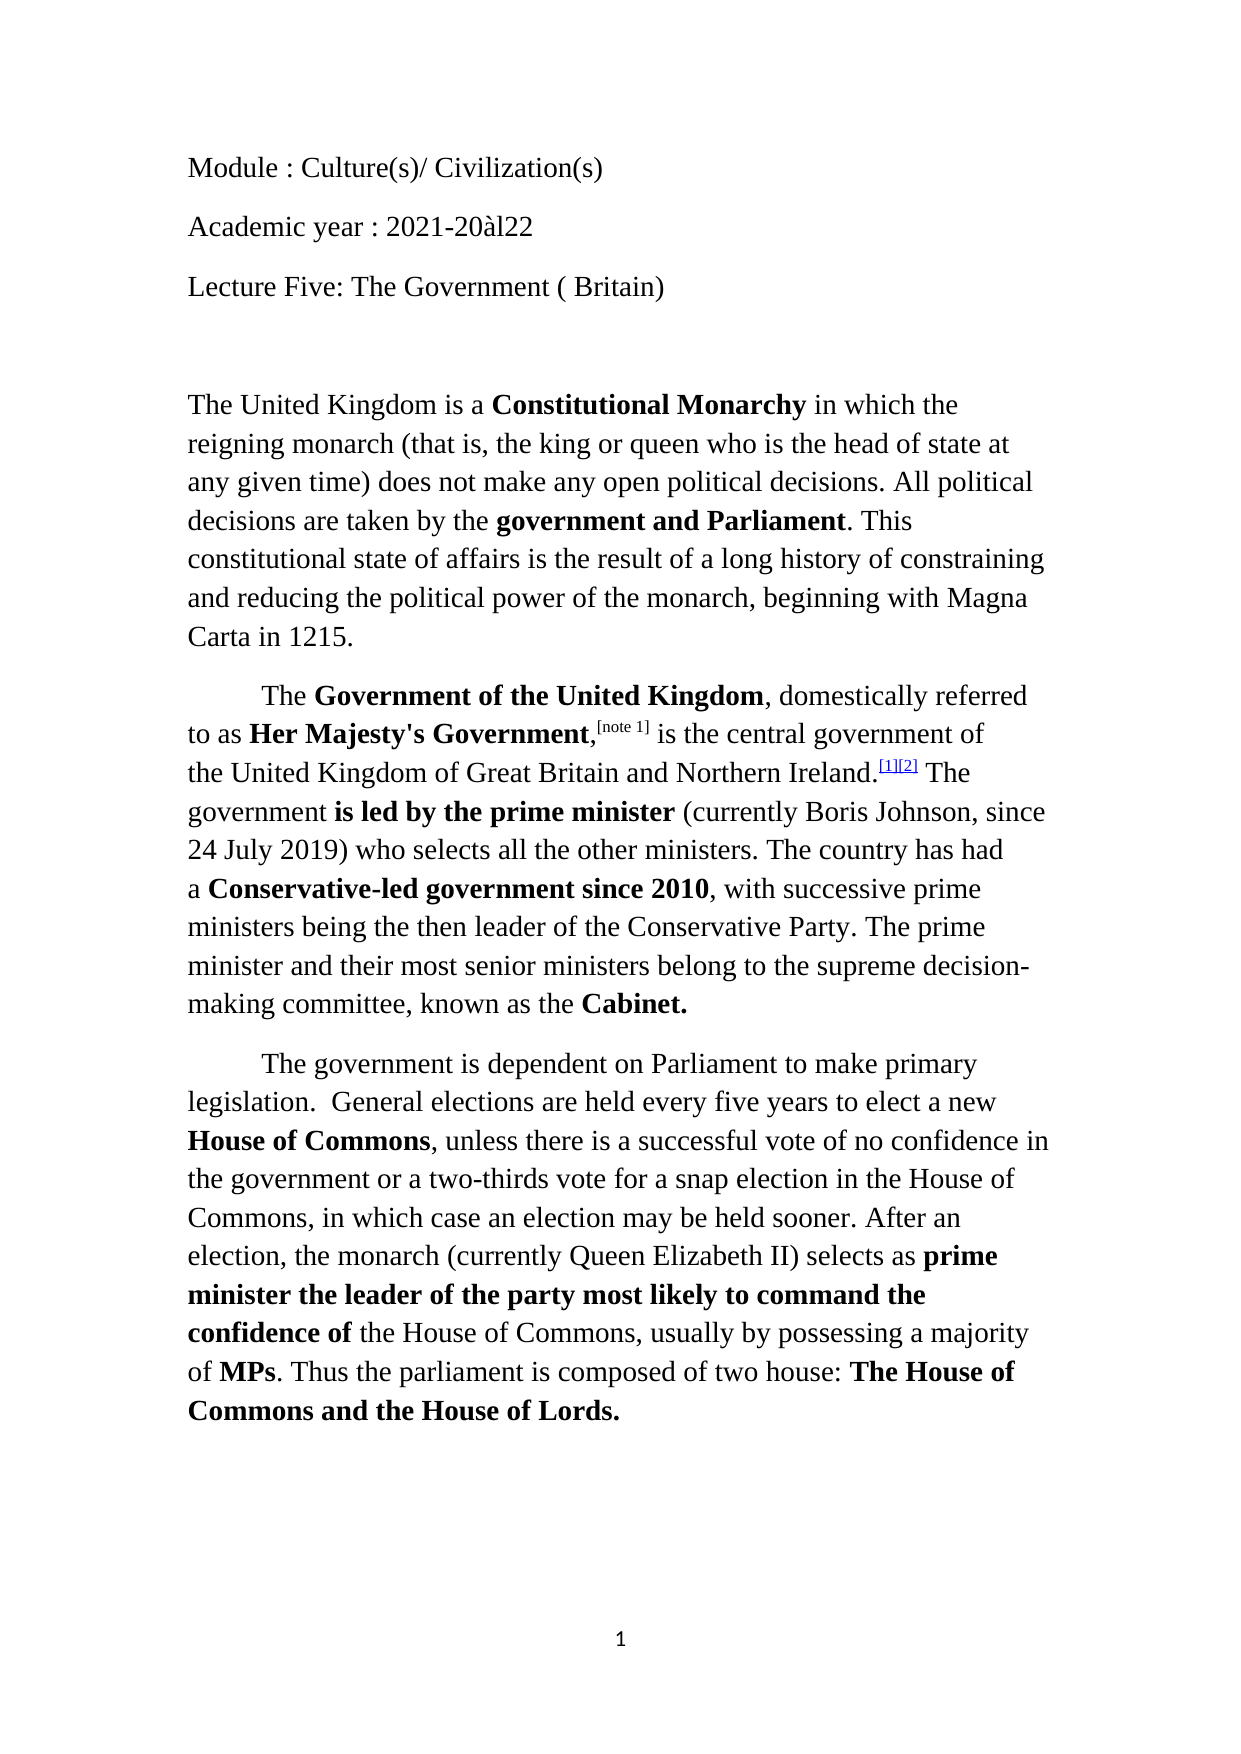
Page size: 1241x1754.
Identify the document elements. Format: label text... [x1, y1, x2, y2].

text The government is dependent on Parliament to make primary legislation. General elections are held every five years to elect a new House of Commons, unless there is a successful vote of no confidence in the government or a two-thirds vote for a snap election in the House of Commons, in which case an election may be held sooner. After an election, the monarch (currently Queen Elizabeth II) selects as prime minister the leader of the party most likely to command the confidence of the House of Commons, usually by possessing a majority of MPs. Thus the parliament is composed of two house: The House of Commons and the House of Lords. [187, 1046, 1053, 1426]
text Module : Culture(s)/ Civilization(s) [187, 150, 1053, 183]
text Academic year : 2021-20àl22 [187, 209, 1053, 243]
text The United Kingdom is a Constitutional Monarchy in which the reigning monarch (that is, the king or queen who is the head of state at any given time) does not make any open political decisions. All political decisions are taken by the government and Parliament. This constitutional state of affairs is the result of a long history of constraining and reducing the political power of the monarch, beginning with Magna Carta in 1215. [187, 387, 1053, 652]
text Lecture Five: The Government ( Britain) [187, 269, 1053, 302]
text The Government of the United Kingdom, domestically referred to as Her Majesty's Government,[note 1] is the central government of the United Kingdom of Great Britain and Northern Ireland.[1][2] The government is led by the prime minister (currently Boris Johnson, since 24 July 2019) who selects all the other ministers. The country has had a Conservative-led government since 2010, with successive prime ministers being the then leader of the Conservative Party. The prime minister and their most senior ministers belong to the supreme decision-making committee, known as the Cabinet. [187, 678, 1053, 1020]
